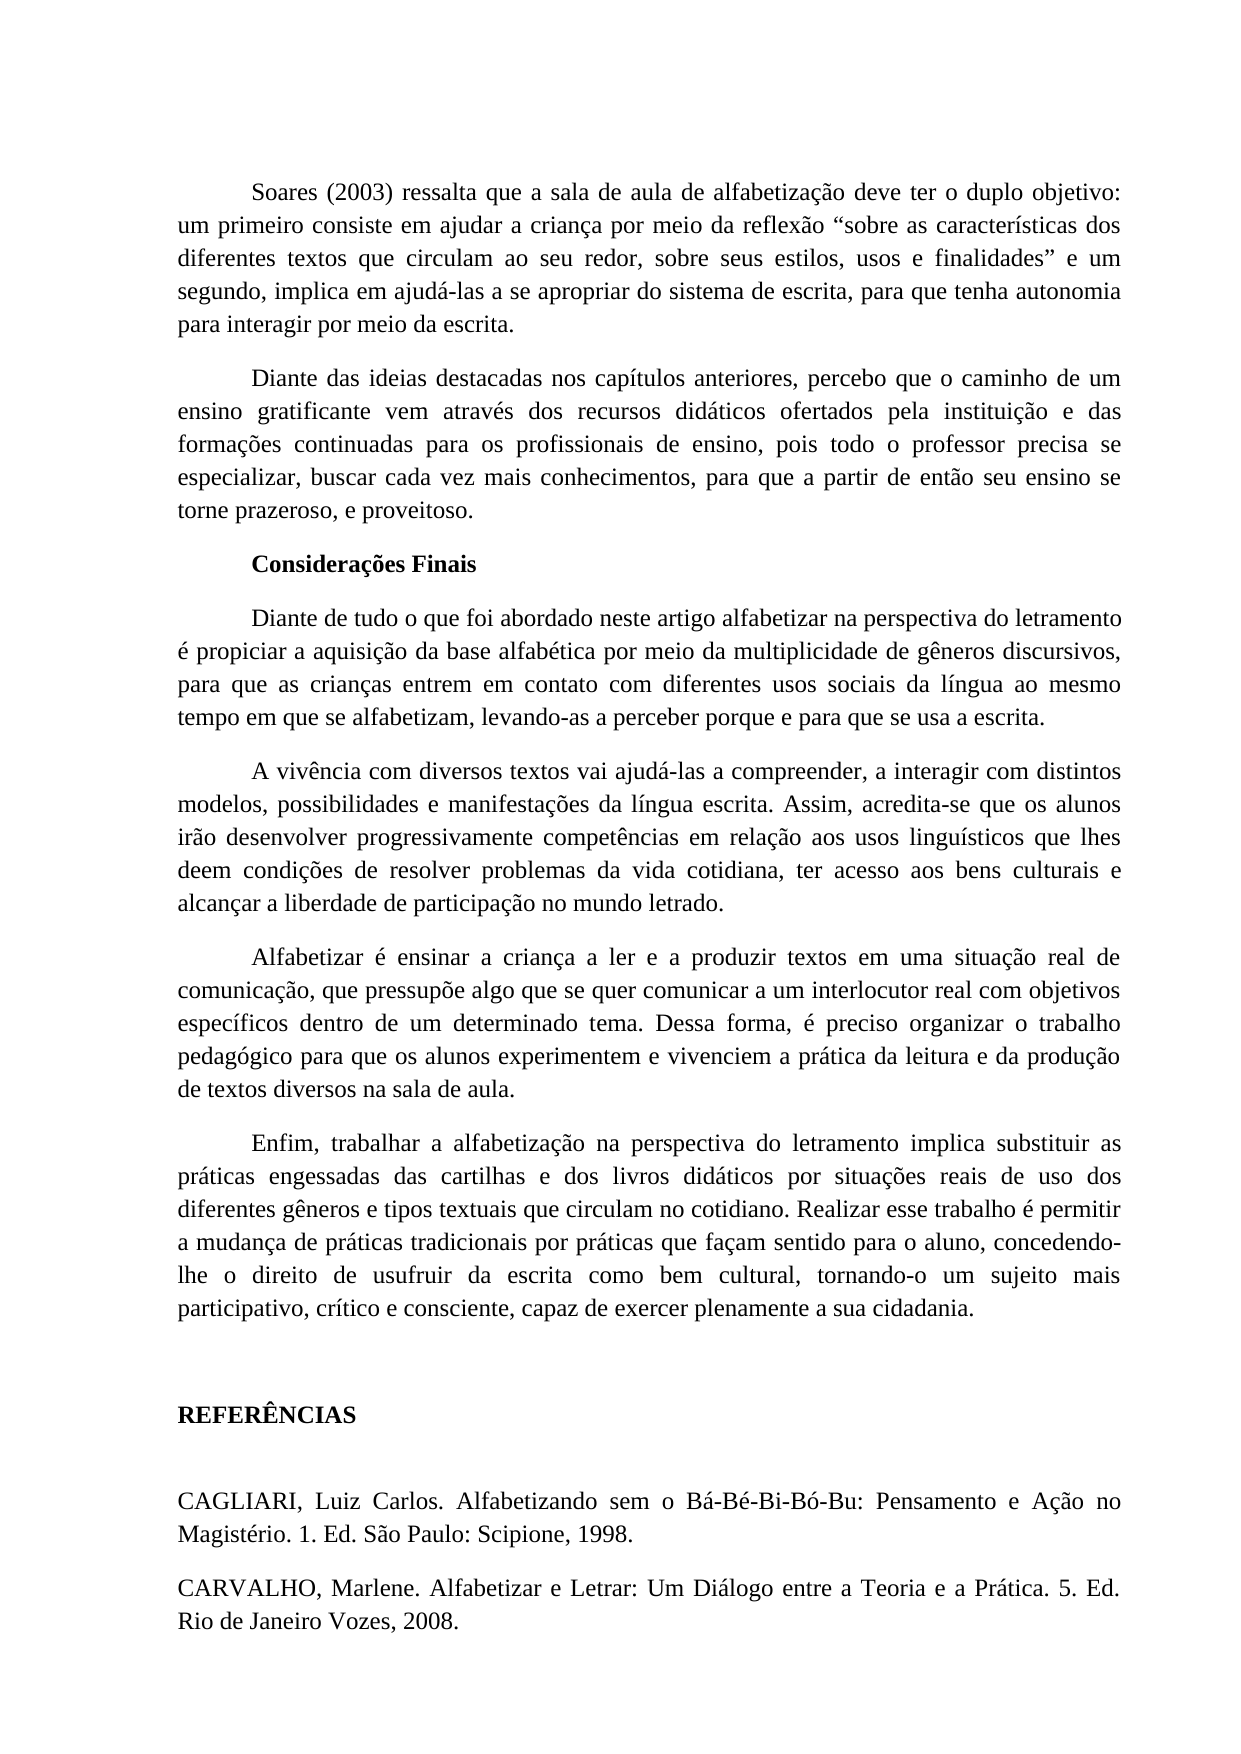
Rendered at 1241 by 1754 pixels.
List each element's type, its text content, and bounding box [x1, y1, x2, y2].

text Soares (2003) ressalta que a sala de aula de alfabetização deve ter o duplo objetivo: um primeiro consiste em ajudar a criança por meio da reflexão “sobre as características dos diferentes textos que circulam ao seu redor, sobre seus estilos, usos e finalidades” e um segundo, implica em ajudá-las a se apropriar do sistema de escrita, para que tenha autonomia para interagir por meio da escrita. [177, 177, 1122, 338]
text A vivência com diversos textos vai ajudá-las a compreender, a interagir com distintos modelos, possibilidades e manifestações da língua escrita. Assim, acredita-se que os alunos irão desenvolver progressivamente competências em relação aos usos linguísticos que lhes deem condições de resolver problemas da vida cotidiana, ter acesso aos bens culturais e alcançar a liberdade de participação no mundo letrado. [177, 756, 1122, 917]
text Considerações Finais [177, 549, 1122, 578]
text CARVALHO, Marlene. Alfabetizar e Letrar: Um Diálogo entre a Teoria e a Prática. 5. Ed. Rio de Janeiro Vozes, 2008. [177, 1573, 1122, 1635]
text CAGLIARI, Luiz Carlos. Alfabetizando sem o Bá-Bé-Bi-Bó-Bu: Pensamento e Ação no Magistério. 1. Ed. São Paulo: Scipione, 1998. [177, 1486, 1122, 1548]
text REFERÊNCIAS [177, 1400, 1122, 1428]
text Diante das ideias destacadas nos capítulos anteriores, percebo que o caminho de um ensino gratificante vem através dos recursos didáticos ofertados pela instituição e das formações continuadas para os profissionais de ensino, pois todo o professor precisa se especializar, buscar cada vez mais conhecimentos, para que a partir de então seu ensino se torne prazeroso, e proveitoso. [177, 363, 1122, 524]
text Enfim, trabalhar a alfabetização na perspectiva do letramento implica substituir as práticas engessadas das cartilhas e dos livros didáticos por situações reais de uso dos diferentes gêneros e tipos textuais que circulam no cotidiano. Realizar esse trabalho é permitir a mudança de práticas tradicionais por práticas que façam sentido para o aluno, concedendo-lhe o direito de usufruir da escrita como bem cultural, tornando-o um sujeito mais participativo, crítico e consciente, capaz de exercer plenamente a sua cidadania. [177, 1128, 1122, 1322]
text Diante de tudo o que foi abordado neste artigo alfabetizar na perspectiva do letramento é propiciar a aquisição da base alfabética por meio da multiplicidade de gêneros discursivos, para que as crianças entrem em contato com diferentes usos sociais da língua ao mesmo tempo em que se alfabetizam, levando-as a perceber porque e para que se usa a escrita. [177, 603, 1122, 731]
text Alfabetizar é ensinar a criança a ler e a produzir textos em uma situação real de comunicação, que pressupõe algo que se quer comunicar a um interlocutor real com objetivos específicos dentro de um determinado tema. Dessa forma, é preciso organizar o trabalho pedagógico para que os alunos experimentem e vivenciem a prática da leitura e da produção de textos diversos na sala de aula. [177, 942, 1122, 1103]
